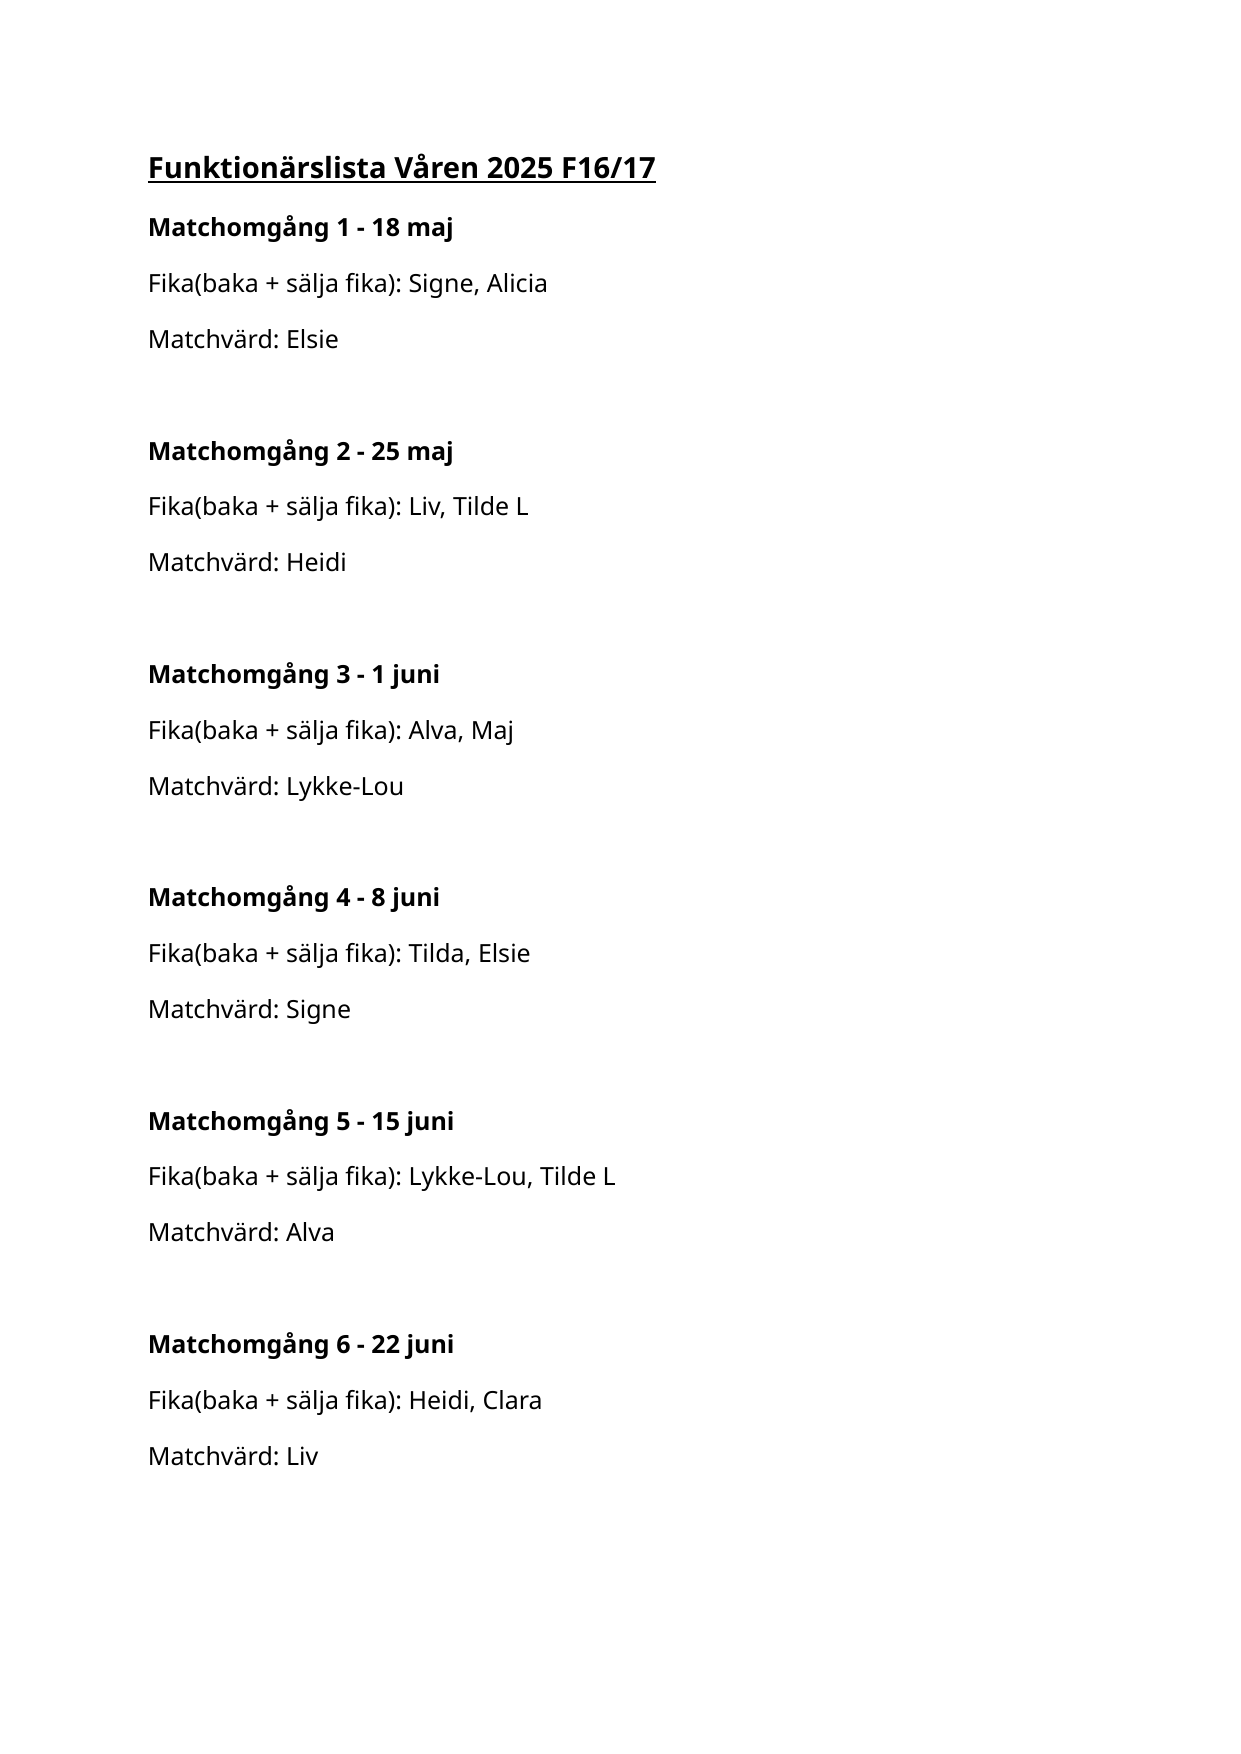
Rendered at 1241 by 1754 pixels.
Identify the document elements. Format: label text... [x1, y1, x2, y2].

text Funktionärslista Våren 2025 F16/17 [148, 148, 1093, 187]
text Matchomgång 2 - 25 maj [148, 433, 1093, 467]
text Fika(baka + sälja fika): Signe, Alicia [148, 266, 1093, 300]
text Fika(baka + sälja fika): Heidi, Clara [148, 1382, 1093, 1416]
text Fika(baka + sälja fika): Liv, Tilde L [148, 489, 1093, 523]
text Fika(baka + sälja fika): Alva, Maj [148, 712, 1093, 746]
text Matchomgång 4 - 8 juni [148, 880, 1093, 914]
text Matchvärd: Heidi [148, 545, 1093, 579]
text Matchvärd: Liv [148, 1438, 1093, 1472]
text Matchvärd: Lykke-Lou [148, 768, 1093, 802]
text Fika(baka + sälja fika): Lykke-Lou, Tilde L [148, 1159, 1093, 1193]
text Matchomgång 6 - 22 juni [148, 1327, 1093, 1361]
text Fika(baka + sälja fika): Tilda, Elsie [148, 936, 1093, 970]
text Matchvärd: Elsie [148, 322, 1093, 356]
text Matchomgång 5 - 15 juni [148, 1103, 1093, 1137]
text Matchomgång 1 - 18 maj [148, 210, 1093, 244]
text Matchvärd: Alva [148, 1215, 1093, 1249]
text Matchvärd: Signe [148, 992, 1093, 1026]
text Matchomgång 3 - 1 juni [148, 657, 1093, 691]
